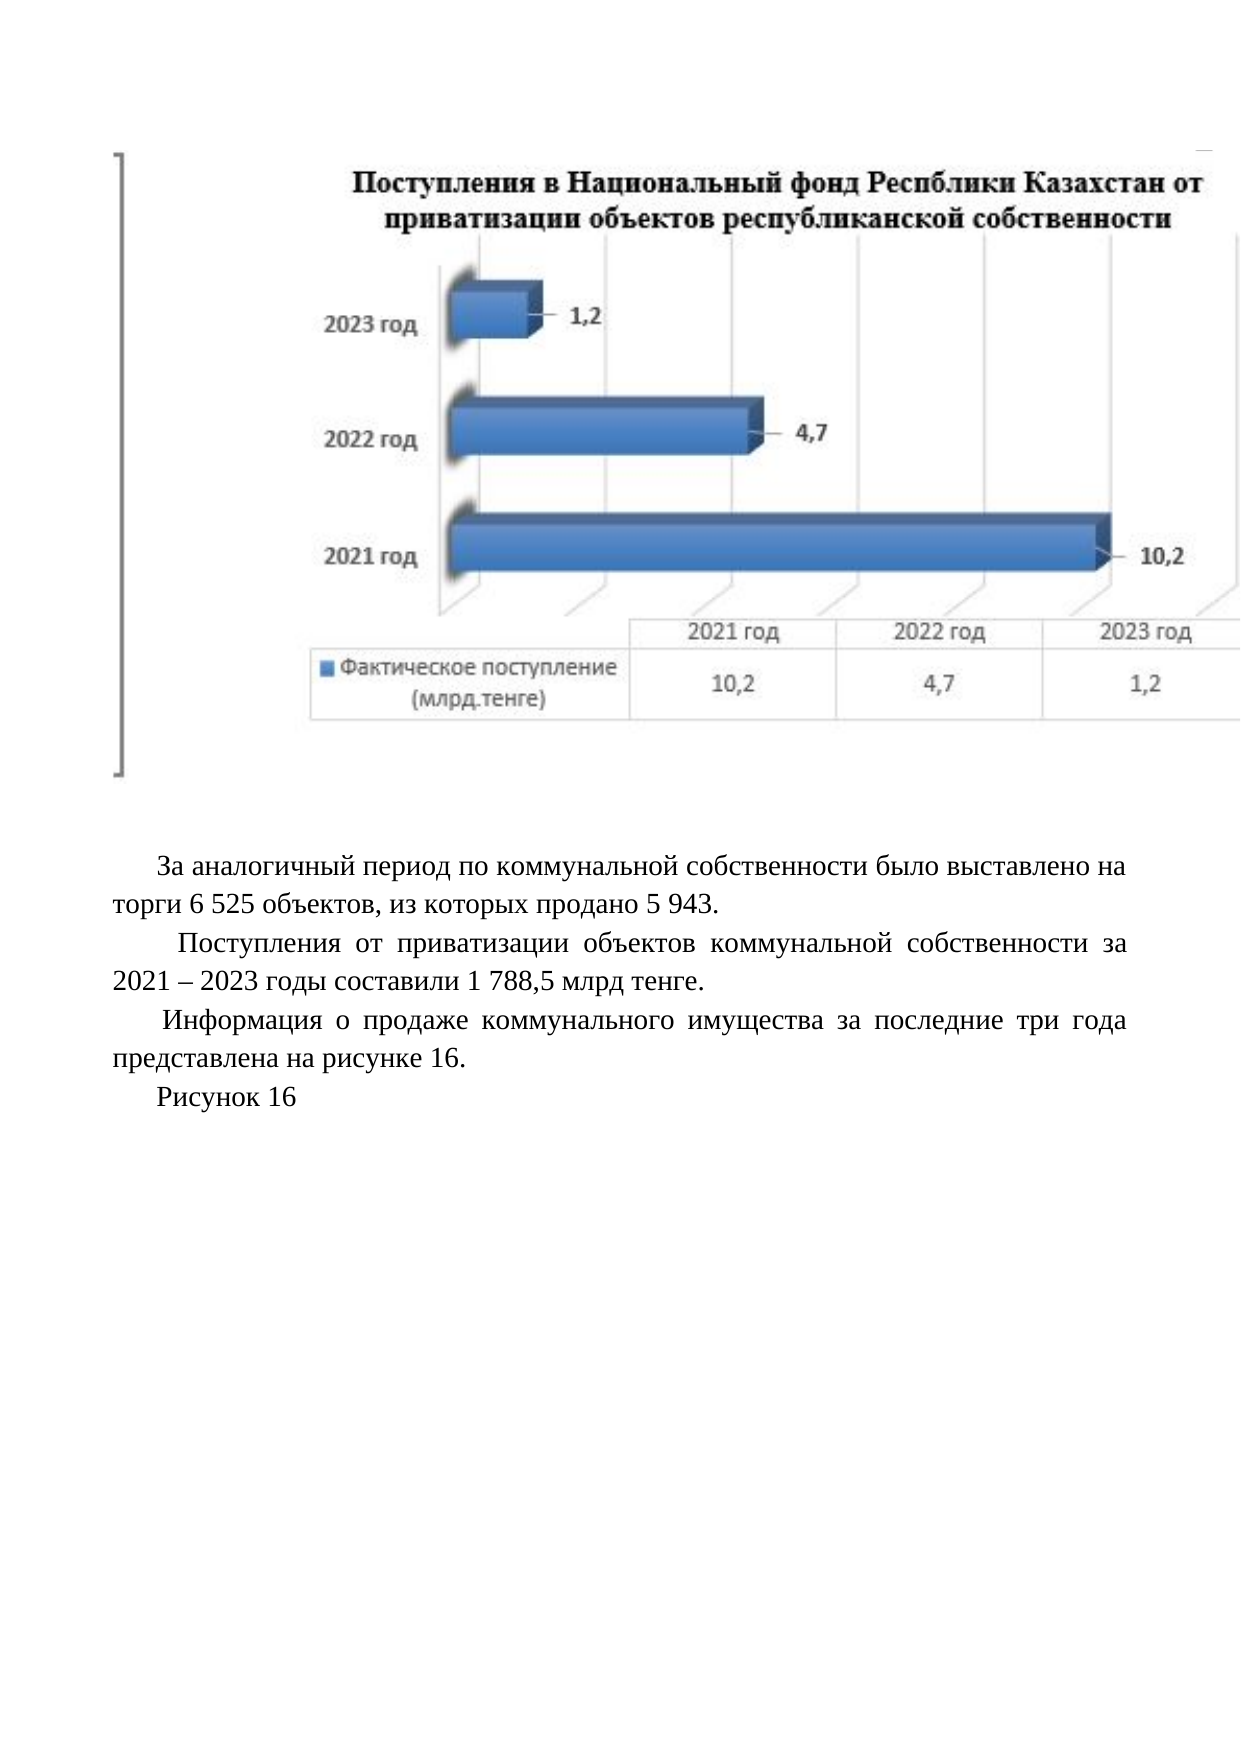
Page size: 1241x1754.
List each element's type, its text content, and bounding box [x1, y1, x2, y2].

text Рисунок 16 [112, 1079, 1128, 1112]
picture [112, 150, 1241, 784]
text За аналогичный период по коммунальной собственности было выставлено на торги 6 525 объектов, из которых продано 5 943. [112, 848, 1128, 920]
text Поступления от приватизации объектов коммунальной собственности за 2021 – 2023 годы составили 1 788,5 млрд тенге. [112, 925, 1128, 997]
text Информация о продаже коммунального имущества за последние три года представлена на рисунке 16. [112, 1002, 1128, 1074]
